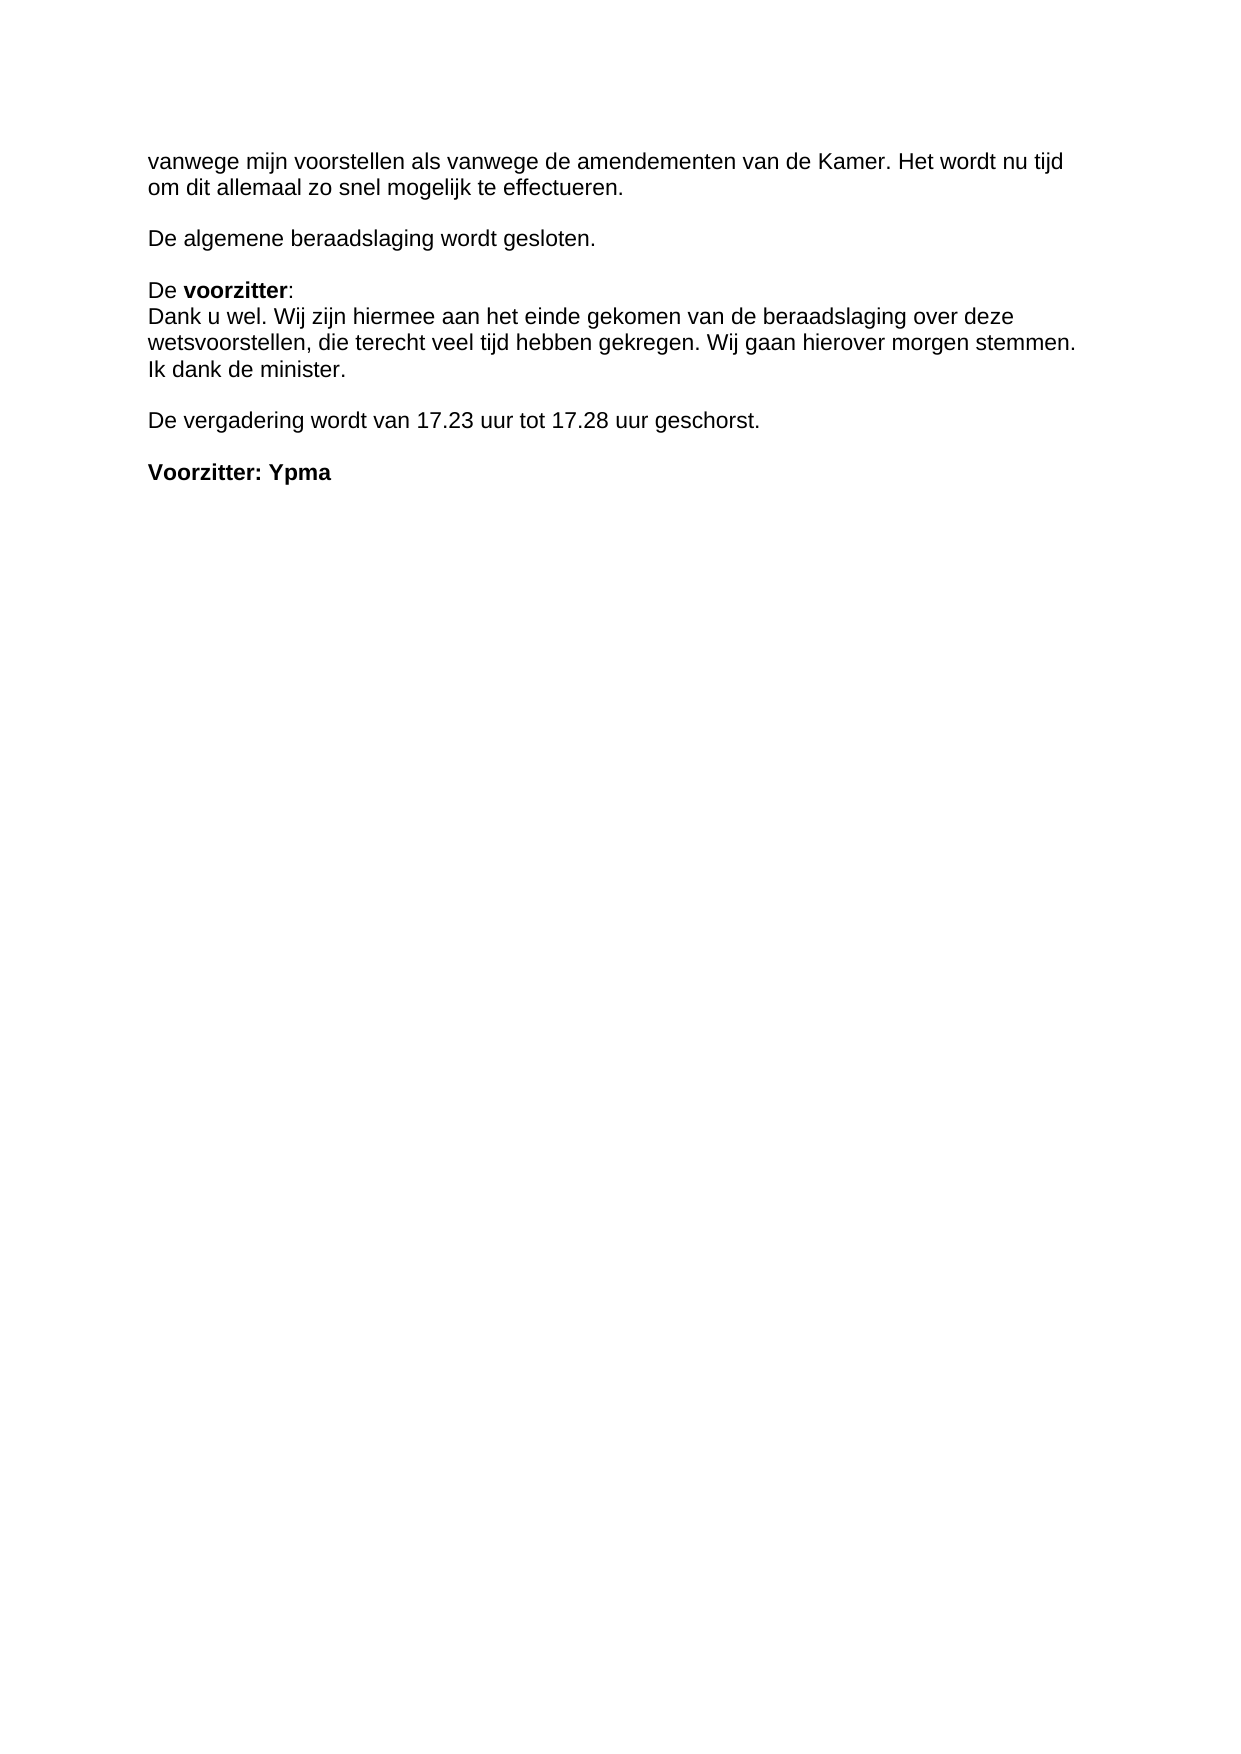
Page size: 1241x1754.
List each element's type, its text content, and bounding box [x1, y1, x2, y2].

text De algemene beraadslaging wordt gesloten. [148, 225, 1093, 252]
text Voorzitter: Ypma [148, 458, 1093, 485]
text De vergadering wordt van 17.23 uur tot 17.28 uur geschorst. [148, 407, 1093, 433]
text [148, 148, 1093, 200]
text De voorzitter: Dank u wel. Wij zijn hiermee aan het einde gekomen van de beraadslaging over deze wetsvoorstellen, die terecht veel tijd hebben gekregen. Wij gaan hierover morgen stemmen. Ik dank de minister. [148, 277, 1093, 382]
